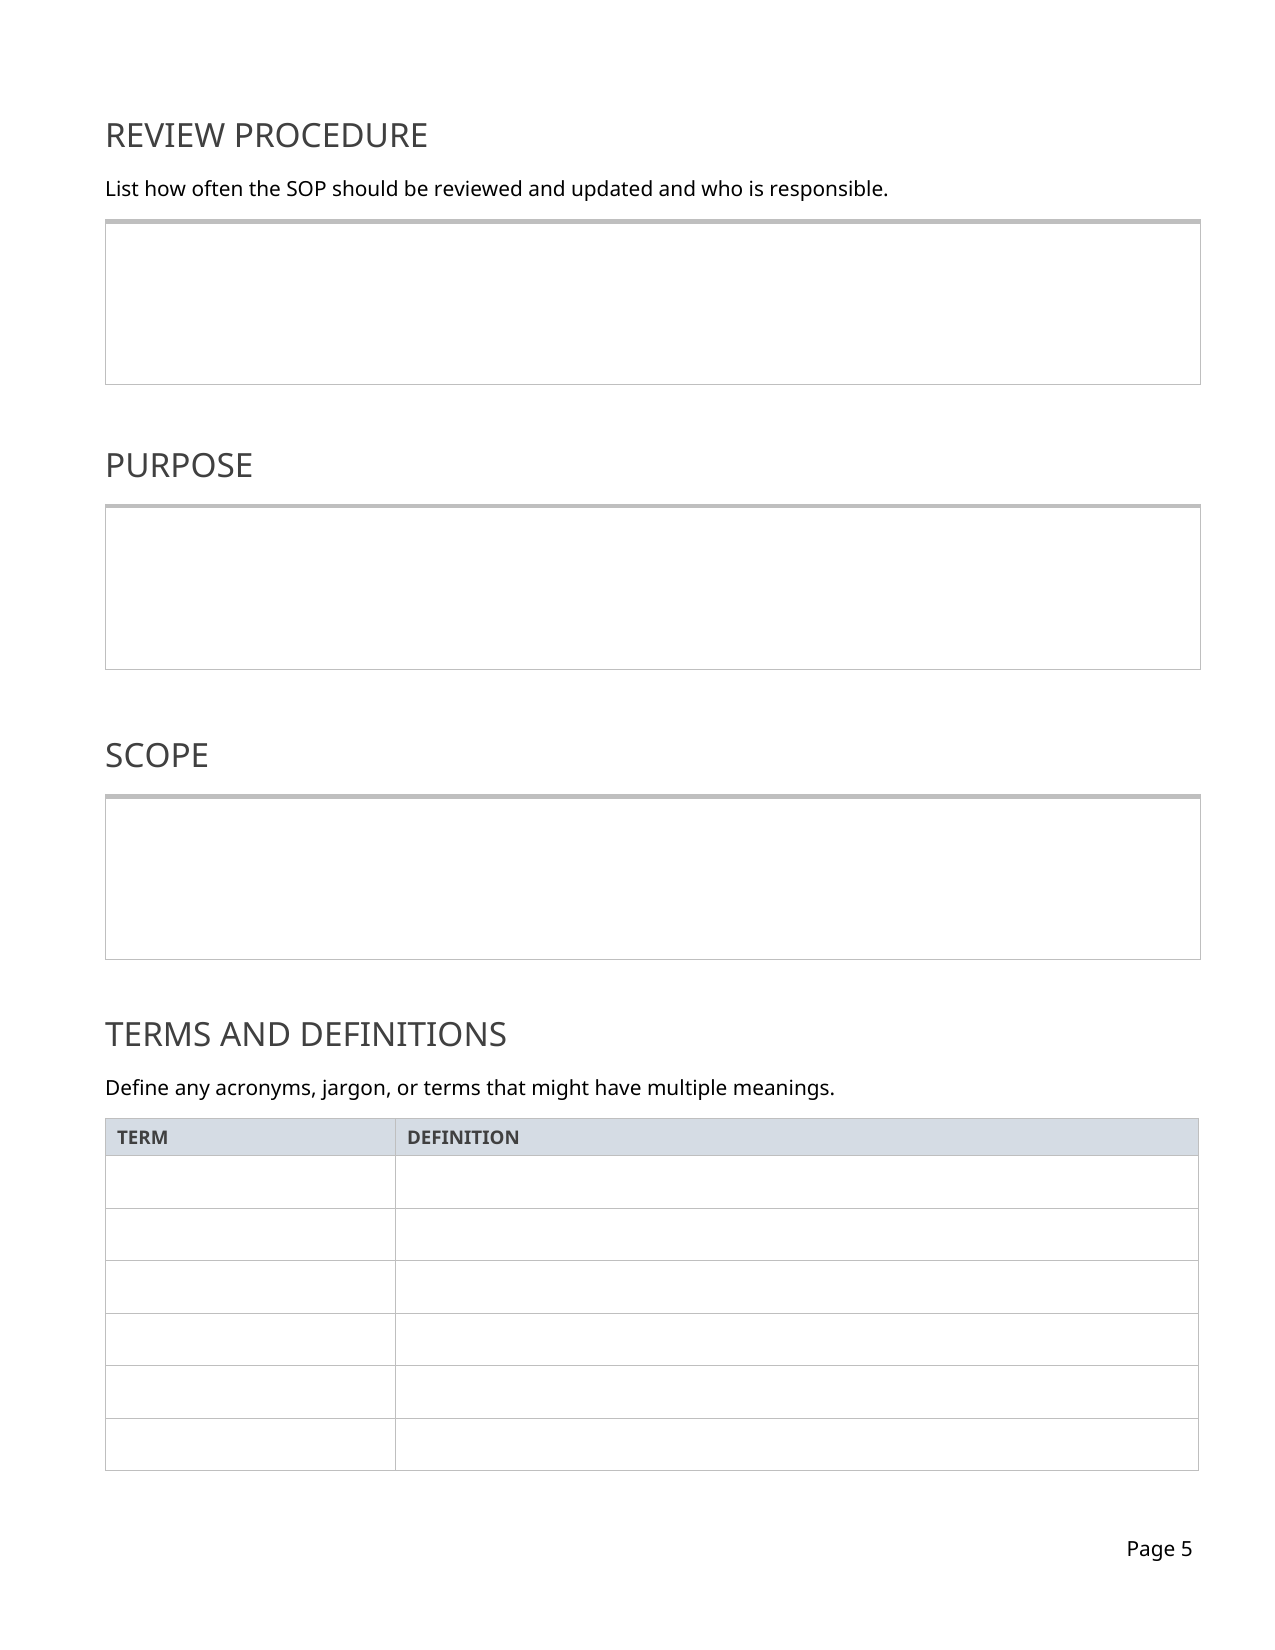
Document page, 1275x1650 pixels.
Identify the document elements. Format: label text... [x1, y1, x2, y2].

table_cell [396, 1261, 1198, 1313]
subtitle PURPOSE [105, 442, 1200, 487]
table_cell [396, 1419, 1198, 1470]
table_header DEFINITION [396, 1119, 1198, 1155]
table_cell [106, 1366, 395, 1418]
table_cell [396, 1209, 1198, 1260]
table_cell [106, 1156, 395, 1208]
table_header [106, 799, 1200, 959]
table_cell [396, 1314, 1198, 1365]
text Define any acronyms, jargon, or terms that might have multiple meanings. [105, 1073, 1200, 1101]
table_cell [106, 1261, 395, 1313]
table_cell [106, 1314, 395, 1365]
table_header [106, 508, 1200, 669]
subtitle REVIEW PROCEDURE [105, 112, 1200, 157]
subtitle TERMS AND DEFINITIONS [105, 1011, 1200, 1056]
table_cell [396, 1366, 1198, 1418]
text List how often the SOP should be reviewed and updated and who is responsible. [105, 174, 1200, 203]
table_header [106, 224, 1200, 384]
table_cell [106, 1209, 395, 1260]
subtitle SCOPE [105, 732, 1200, 777]
table_header TERM [106, 1119, 395, 1155]
table_cell [106, 1419, 395, 1470]
table_cell [396, 1156, 1198, 1208]
